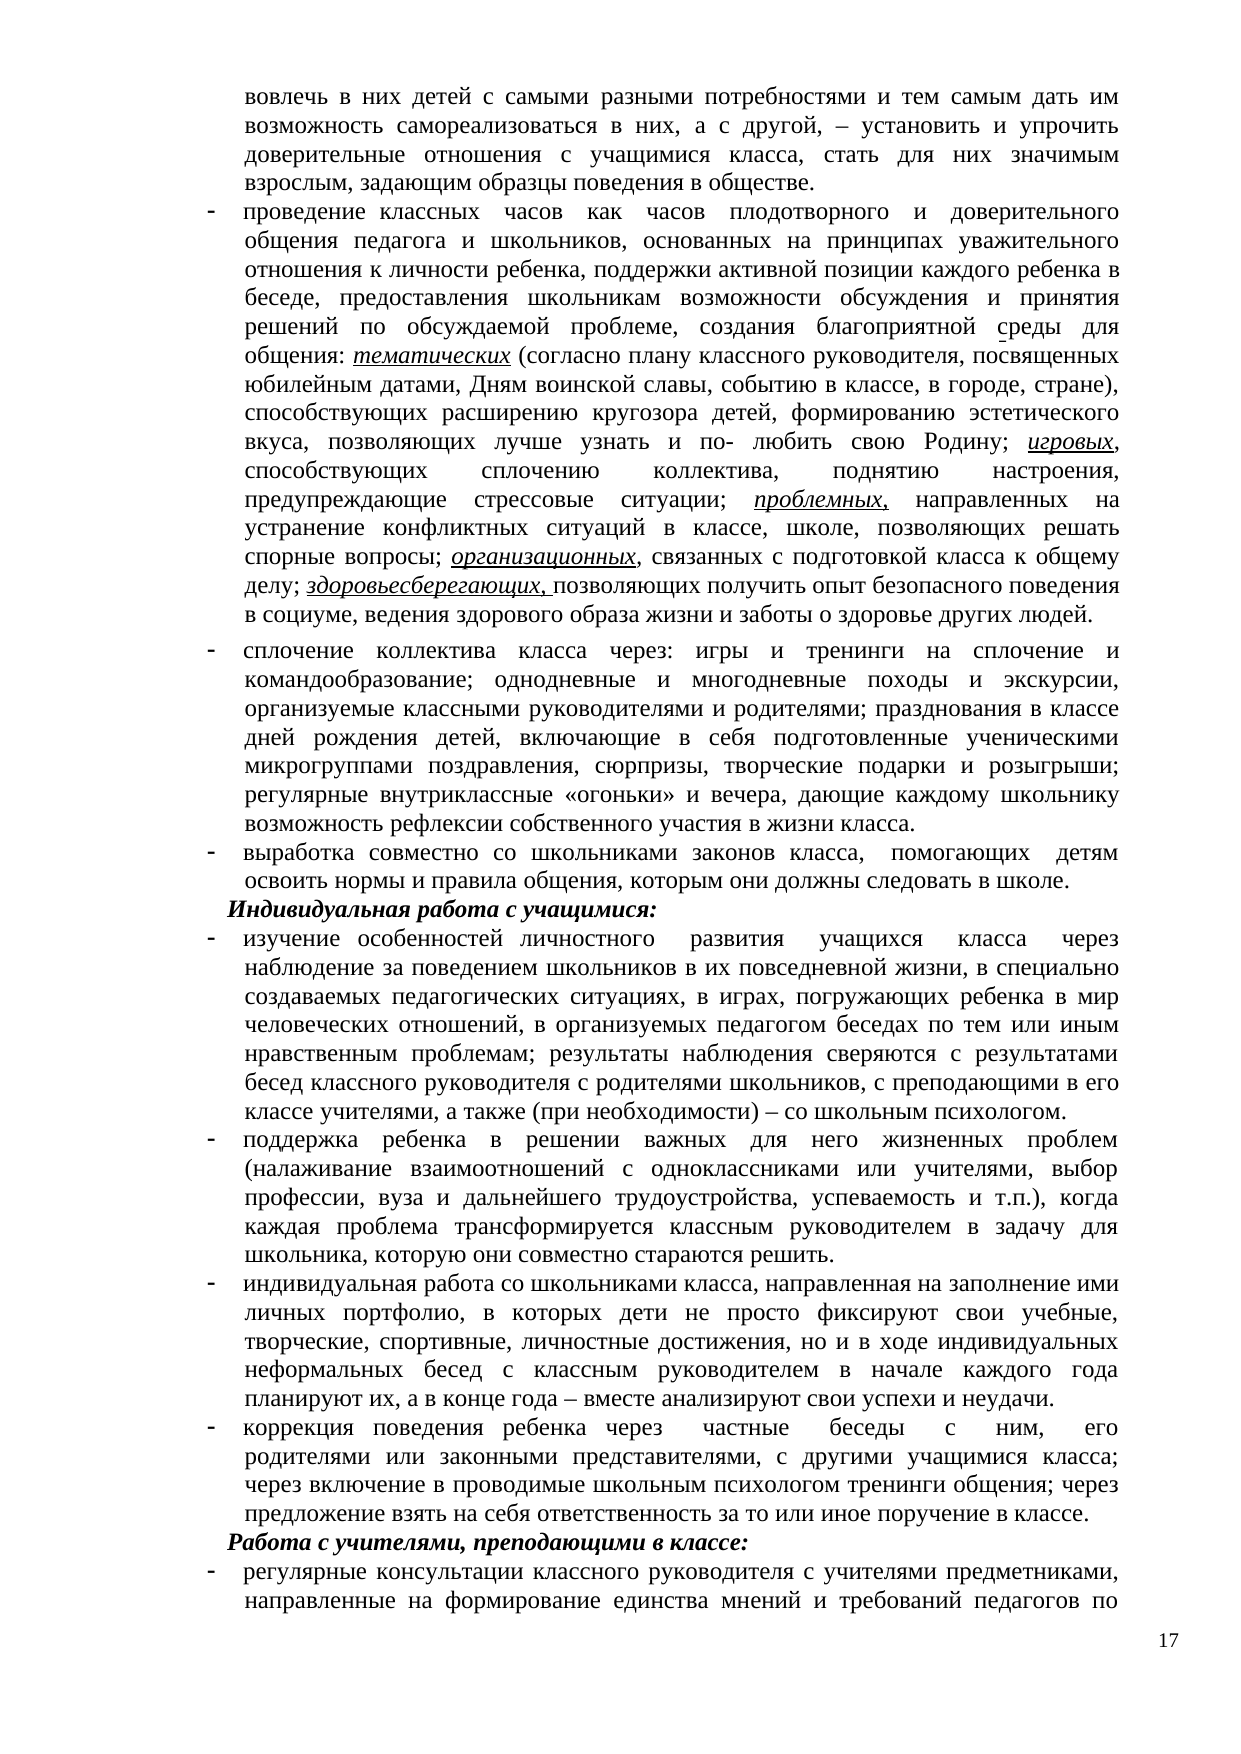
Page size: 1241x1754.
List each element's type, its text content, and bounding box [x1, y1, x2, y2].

list индивидуальная работа со школьниками класса, направленная на заполнение ими личных портфолио, в которых дети не просто фиксируют свои учебные, творческие, спортивные, личностные достижения, но и в ходе индивидуальных неформальных бесед с классным руководителем в начале каждого года планируют их, а в конце года – вместе анализируют свои успехи и неудачи. [207, 1268, 1119, 1412]
list изучение особенностей личностного развития учащихся класса через наблюдение за поведением школьников в их повседневной жизни, в специально создаваемых педагогических ситуациях, в играх, погружающих ребенка в мир человеческих отношений, в организуемых педагогом беседах по тем или иным нравственным проблемам; результаты наблюдения сверяются с результатами бесед классного руководителя с родителями школьников, с преподающими в его классе учителями, а также (при необходимости) – со школьным психологом. [207, 923, 1119, 1124]
list поддержка ребенка в решении важных для него жизненных проблем (налаживание взаимоотношений с одноклассниками или учителями, выбор профессии, вуза и дальнейшего трудоустройства, успеваемость и т.п.), когда каждая проблема трансформируется классным руководителем в задачу для школьника, которую они совместно стараются решить. [207, 1124, 1119, 1268]
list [207, 1556, 1119, 1614]
text Индивидуальная работа с учащимися: [227, 894, 1166, 923]
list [207, 81, 1119, 196]
list проведение классных часов как часов плодотворного и доверительного общения педагога и школьников, основанных на принципах уважительного отношения к личности ребенка, поддержки активной позиции каждого ребенка в беседе, предоставления школьникам возможности обсуждения и принятия решений по обсуждаемой проблеме, создания благоприятной среды для общения: тематических (согласно плану классного руководителя, посвященных юбилейным датами, Дням воинской славы, событию в классе, в городе, стране), способствующих расширению кругозора детей, формированию эстетического вкуса, позволяющих лучше узнать и по- любить свою Родину; игровых, способствующих сплочению коллектива, поднятию настроения, предупреждающие стрессовые ситуации; проблемных, направленных на устранение конфликтных ситуаций в классе, школе, позволяющих решать спорные вопросы; организационных, связанных с подготовкой класса к общему делу; здоровьесберегающих, позволяющих получить опыт безопасного поведения в социуме, ведения здорового образа жизни и заботы о здоровье других людей. [207, 196, 1120, 627]
list сплочение коллектива класса через: игры и тренинги на сплочение и командообразование; однодневные и многодневные походы и экскурсии, организуемые классными руководителями и родителями; празднования в классе дней рождения детей, включающие в себя подготовленные ученическими микрогруппами поздравления, сюрпризы, творческие подарки и розыгрыши; регулярные внутриклассные «огоньки» и вечера, дающие каждому школьнику возможность рефлексии собственного участия в жизни класса. [207, 635, 1119, 837]
text Работа с учителями, преподающими в классе: [227, 1527, 1166, 1556]
list выработка совместно со школьниками законов класса, помогающих детям освоить нормы и правила общения, которым они должны следовать в школе. [207, 837, 1118, 894]
list коррекция поведения ребенка через частные беседы с ним, его родителями или законными представителями, с другими учащимися класса; через включение в проводимые школьным психологом тренинги общения; через предложение взять на себя ответственность за то или иное поручение в классе. [207, 1412, 1119, 1527]
